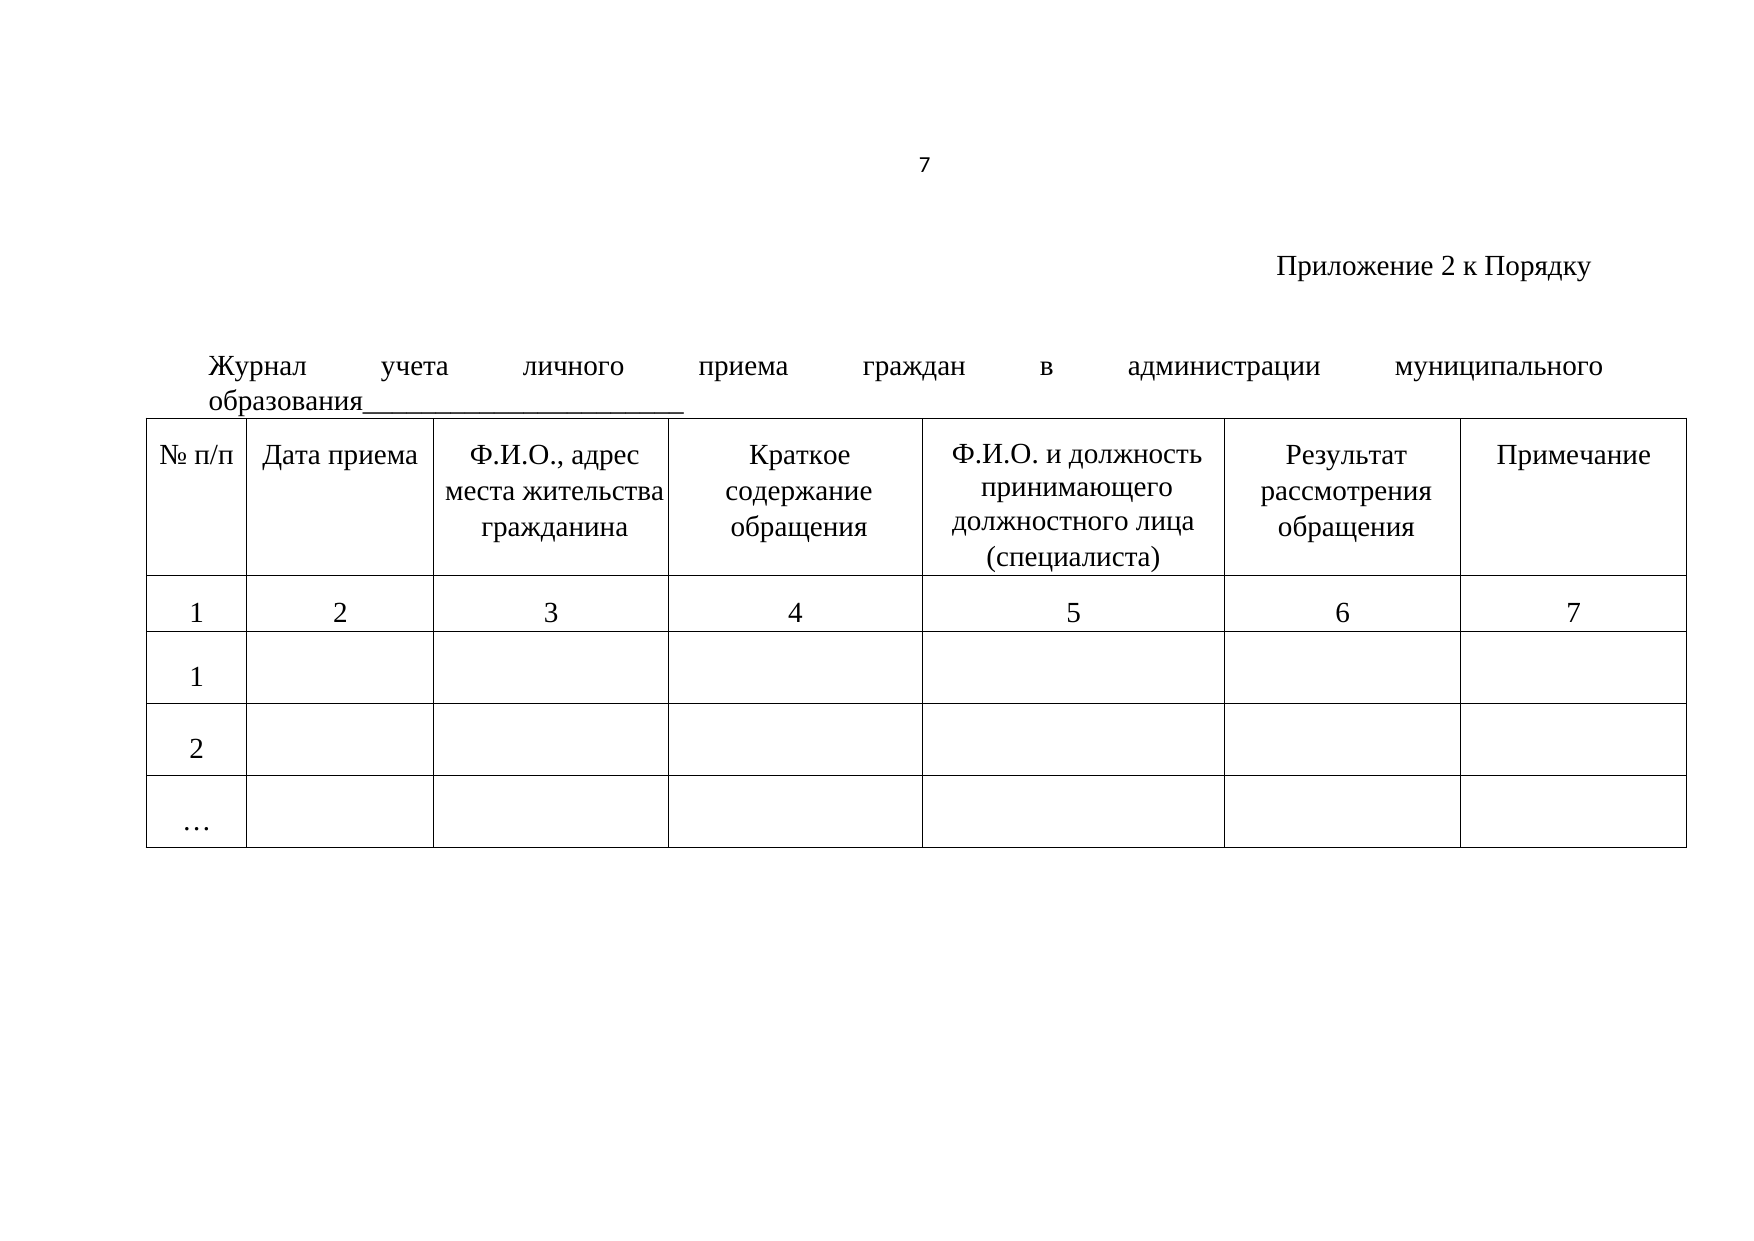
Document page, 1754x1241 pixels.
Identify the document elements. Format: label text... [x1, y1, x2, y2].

table_cell [1461, 704, 1686, 775]
table_header Краткое содержание обращения [669, 419, 922, 575]
table_cell [1225, 704, 1460, 775]
table_cell [1461, 776, 1686, 847]
table_cell [669, 632, 922, 703]
text Приложение 2 к Порядку [150, 248, 1591, 282]
table_cell 4 [669, 576, 922, 631]
table_header Дата приема [247, 419, 433, 575]
table_header Результат рассмотрения обращения [1225, 419, 1460, 575]
table_cell [1225, 632, 1460, 703]
table_cell [434, 704, 668, 775]
table_cell [669, 776, 922, 847]
table_cell 2 [147, 704, 246, 775]
table_cell [923, 704, 1224, 775]
table_cell 7 [1461, 576, 1686, 631]
text 7 [244, 150, 1604, 178]
table_cell [434, 776, 668, 847]
table_cell [923, 776, 1224, 847]
table_cell [1225, 776, 1460, 847]
table_cell 2 [247, 576, 433, 631]
table_cell 5 [923, 576, 1224, 631]
table_cell [247, 704, 433, 775]
table_cell [669, 704, 922, 775]
table_cell … [147, 776, 246, 847]
table_cell [247, 776, 433, 847]
table_cell [247, 632, 433, 703]
table_cell 6 [1225, 576, 1460, 631]
table_cell 3 [434, 576, 668, 631]
table_cell [434, 632, 668, 703]
table_cell [923, 632, 1224, 703]
table_header № п/п [147, 419, 246, 575]
table_header Ф.И.О. и должность принимающего должностного лица (специалиста) [923, 419, 1224, 575]
table_header Примечание [1461, 419, 1686, 575]
table_cell 1 [147, 576, 246, 631]
text Журнал учета личного приема граждан в администрации муниципального образования______________________ [208, 348, 1604, 416]
table_cell [1461, 632, 1686, 703]
table_header Ф.И.О., адрес места жительства гражданина [434, 419, 668, 575]
table_cell 1 [147, 632, 246, 703]
